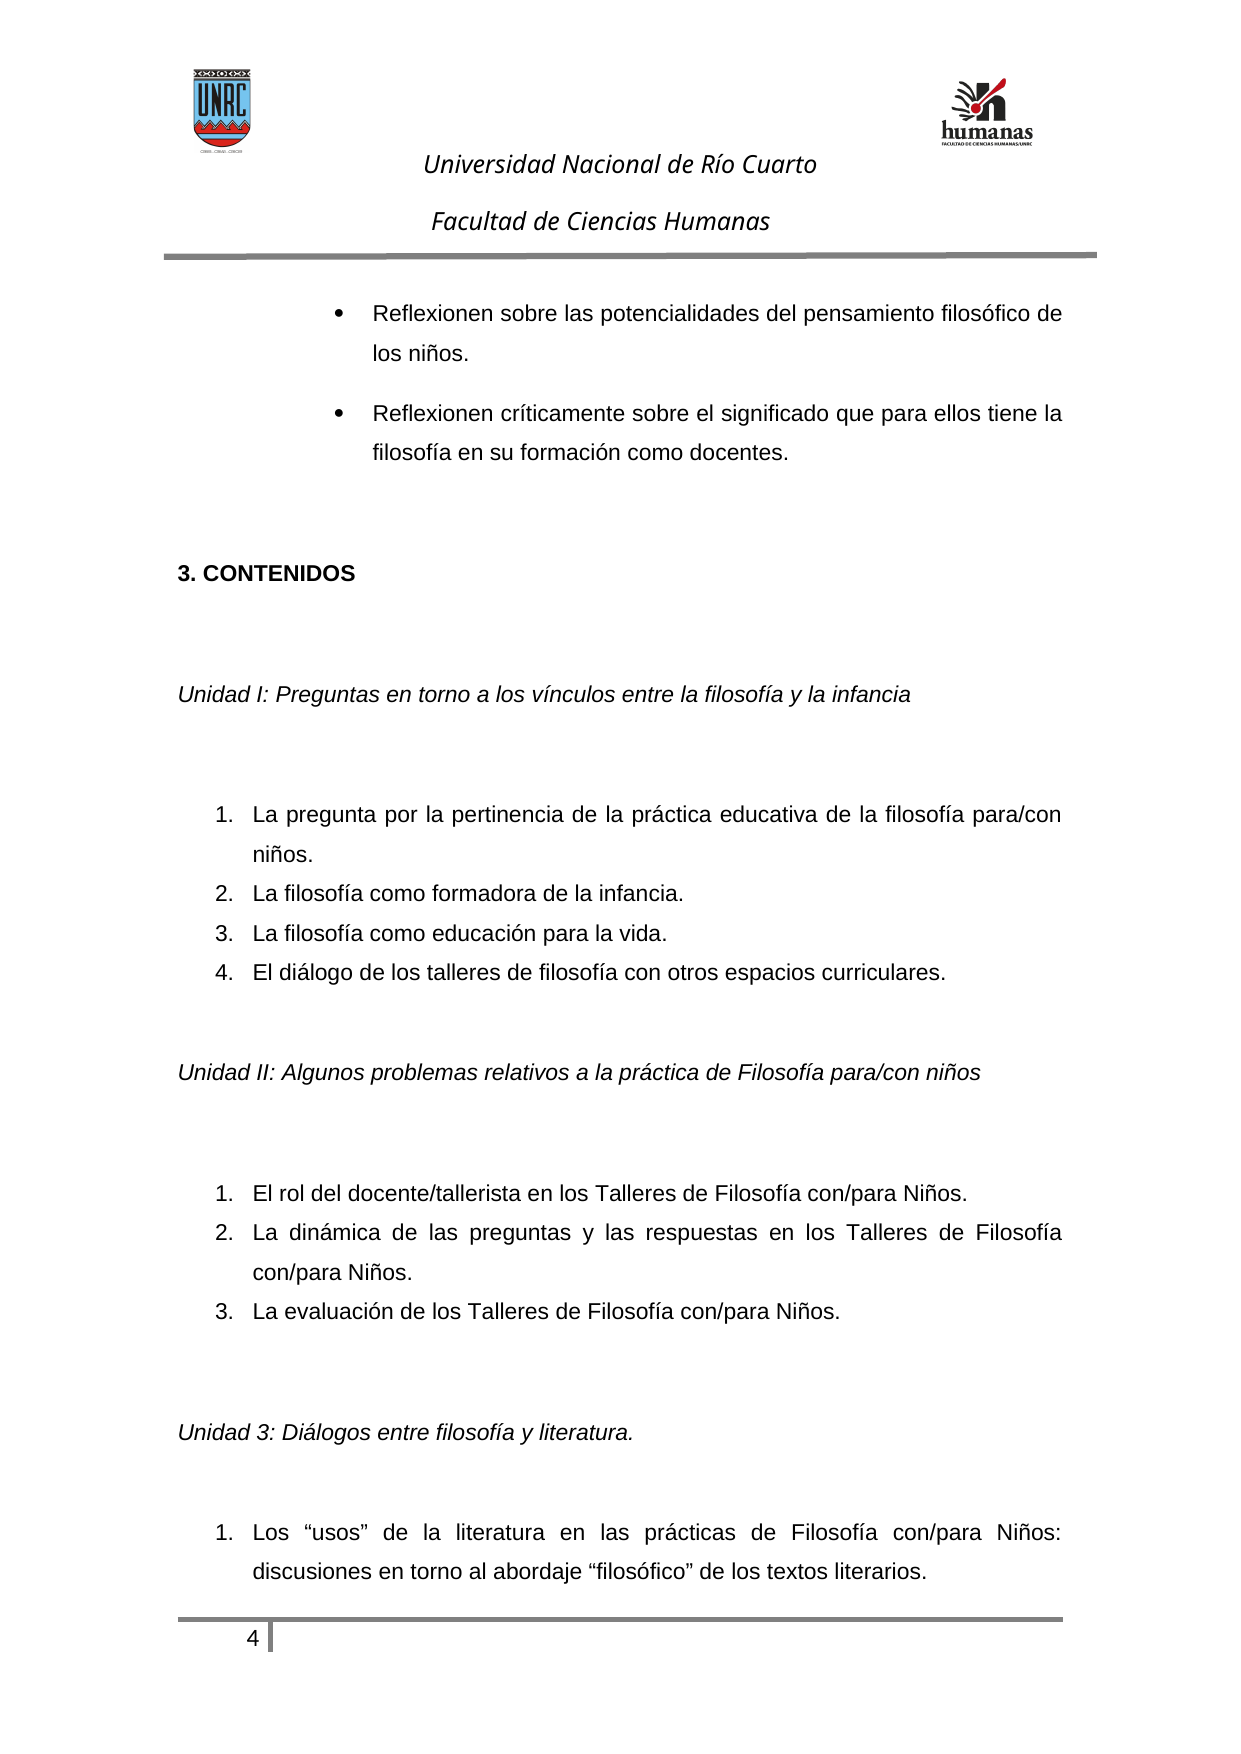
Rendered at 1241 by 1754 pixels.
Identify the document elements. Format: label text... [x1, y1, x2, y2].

list La dinámica de las preguntas y las respuestas en los Talleres de Filosofía con/para Niños. [215, 1219, 1063, 1285]
text Unidad I: Preguntas en torno a los vínculos entre la filosofía y la infancia [177, 681, 1063, 707]
text Unidad 3: Diálogos entre filosofía y literatura. [177, 1419, 1063, 1445]
list La evaluación de los Talleres de Filosofía con/para Niños. [215, 1298, 1063, 1324]
text 3. CONTENIDOS [177, 560, 1063, 586]
list Reflexionen críticamente sobre el significado que para ellos tiene la filosofía en su formación como docentes. [335, 400, 1063, 466]
text Unidad II: Algunos problemas relativos a la práctica de Filosofía para/con niños [177, 1059, 1063, 1085]
picture [193, 69, 251, 153]
list Reflexionen sobre las potencialidades del pensamiento filosófico de los niños. [335, 300, 1063, 366]
list La pregunta por la pertinencia de la práctica educativa de la filosofía para/con niños. [215, 801, 1063, 867]
list El diálogo de los talleres de filosofía con otros espacios curriculares. [215, 959, 1063, 986]
list El rol del docente/tallerista en los Talleres de Filosofía con/para Niños. [215, 1179, 1063, 1206]
picture [937, 73, 1037, 148]
list La filosofía como formadora de la infancia. [215, 880, 1063, 907]
list La filosofía como educación para la vida. [215, 920, 1063, 946]
list Los “usos” de la literatura en las prácticas de Filosofía con/para Niños: discusiones en torno al abordaje “filosófico” de los textos literarios. [215, 1518, 1063, 1584]
